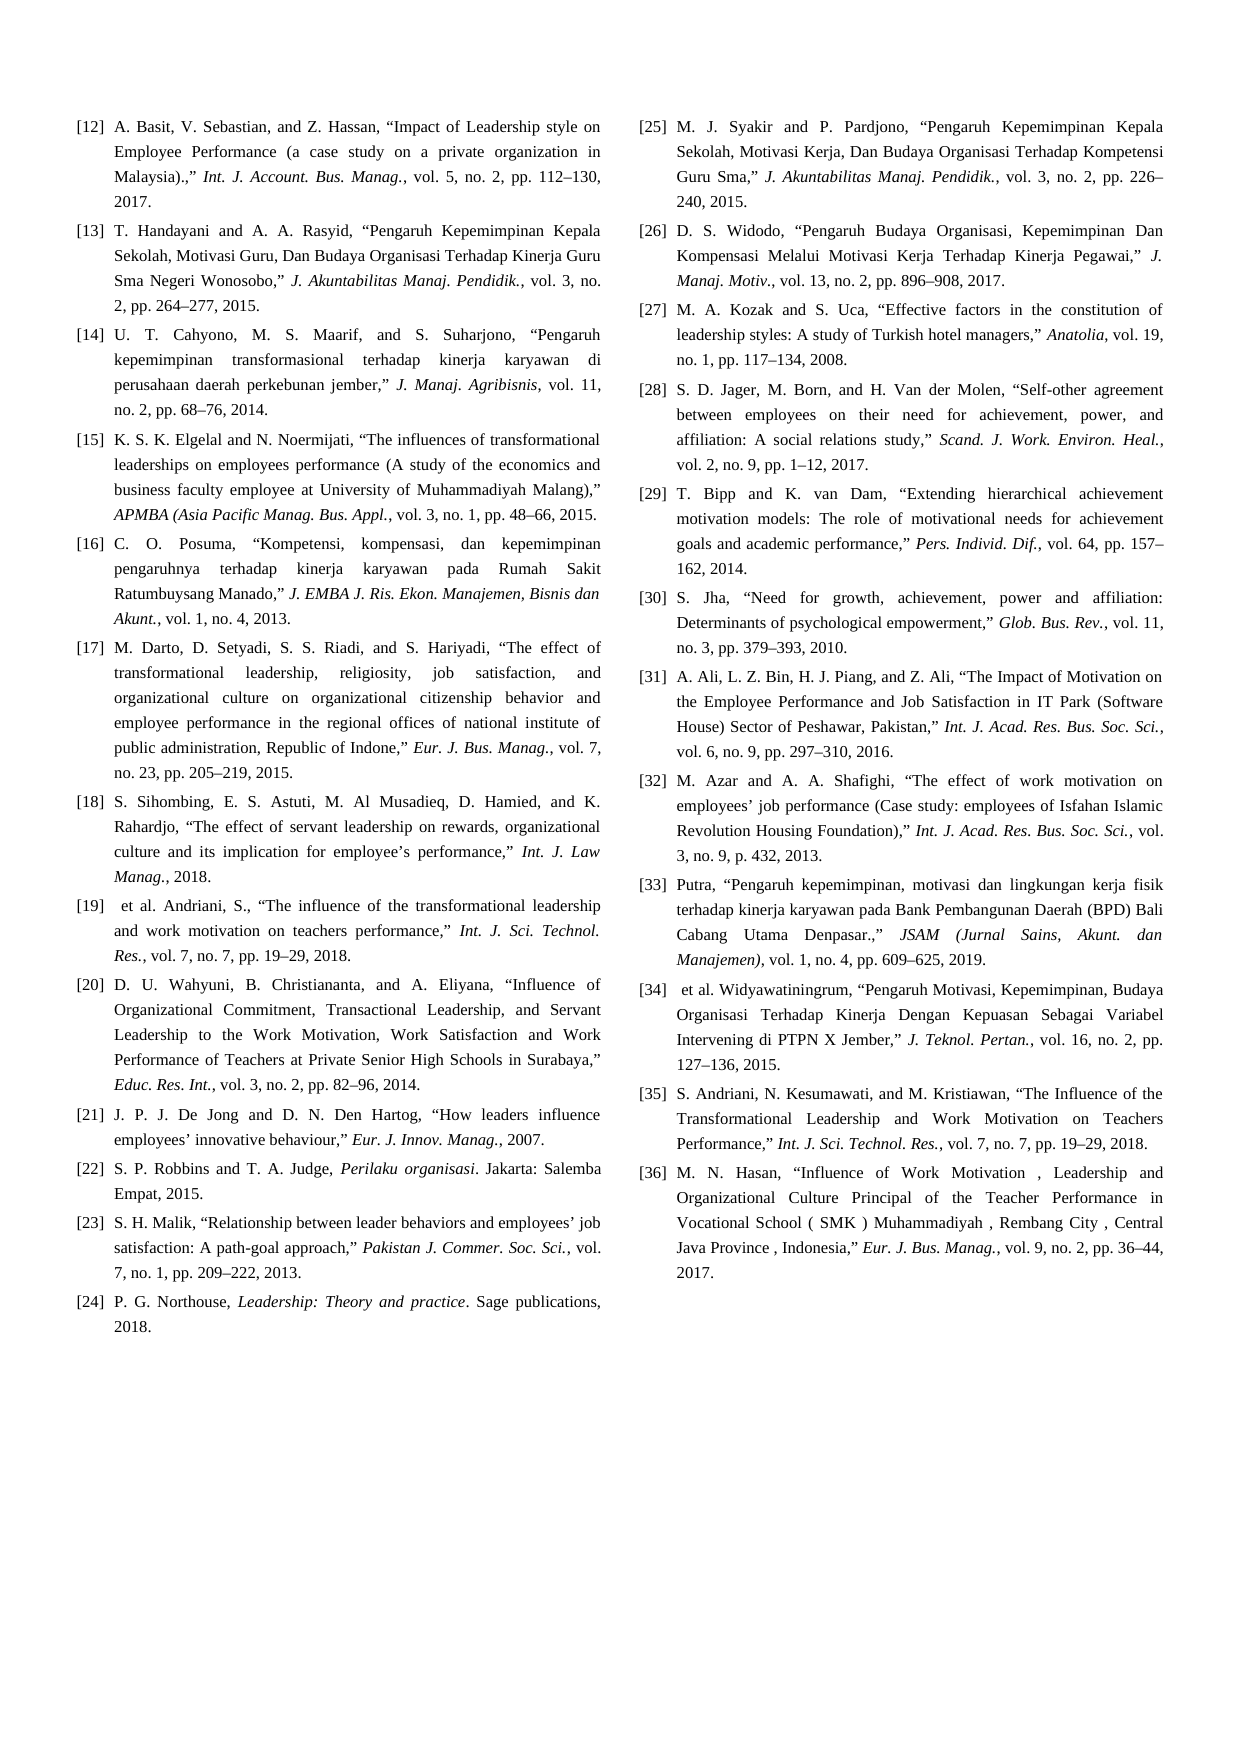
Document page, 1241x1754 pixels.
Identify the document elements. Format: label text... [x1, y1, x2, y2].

text [22] S. P. Robbins and T. A. Judge, Perilaku organisasi. Jakarta: Salemba Empat, 2015. [76, 1154, 601, 1204]
text [17] M. Darto, D. Setyadi, S. S. Riadi, and S. Hariyadi, “The effect of transformational leadership, religiosity, job satisfaction, and organizational culture on organizational citizenship behavior and employee performance in the regional offices of national institute of public administration, Republic of Indone,” Eur. J. Bus. Manag., vol. 7, no. 23, pp. 205–219, 2015. [76, 633, 601, 783]
text [27] M. A. Kozak and S. Uca, “Effective factors in the constitution of leadership styles: A study of Turkish hotel managers,” Anatolia, vol. 19, no. 1, pp. 117–134, 2008. [639, 296, 1164, 371]
text [21] J. P. J. De Jong and D. N. Den Hartog, “How leaders influence employees’ innovative behaviour,” Eur. J. Innov. Manag., 2007. [76, 1100, 601, 1150]
text [29] T. Bipp and K. van Dam, “Extending hierarchical achievement motivation models: The role of motivational needs for achievement goals and academic performance,” Pers. Individ. Dif., vol. 64, pp. 157–162, 2014. [639, 479, 1164, 579]
text [31] A. Ali, L. Z. Bin, H. J. Piang, and Z. Ali, “The Impact of Motivation on the Employee Performance and Job Satisfaction in IT Park (Software House) Sector of Peshawar, Pakistan,” Int. J. Acad. Res. Bus. Soc. Sci., vol. 6, no. 9, pp. 297–310, 2016. [639, 662, 1164, 762]
text [23] S. H. Malik, “Relationship between leader behaviors and employees’ job satisfaction: A path-goal approach,” Pakistan J. Commer. Soc. Sci., vol. 7, no. 1, pp. 209–222, 2013. [76, 1208, 601, 1283]
text [18] S. Sihombing, E. S. Astuti, M. Al Musadieq, D. Hamied, and K. Rahardjo, “The effect of servant leadership on rewards, organizational culture and its implication for employee’s performance,” Int. J. Law Manag., 2018. [76, 787, 601, 887]
text [20] D. U. Wahyuni, B. Christiananta, and A. Eliyana, “Influence of Organizational Commitment, Transactional Leadership, and Servant Leadership to the Work Motivation, Work Satisfaction and Work Performance of Teachers at Private Senior High Schools in Surabaya,” Educ. Res. Int., vol. 3, no. 2, pp. 82–96, 2014. [76, 971, 601, 1096]
text [33] Putra, “Pengaruh kepemimpinan, motivasi dan lingkungan kerja fisik terhadap kinerja karyawan pada Bank Pembangunan Daerah (BPD) Bali Cabang Utama Denpasar.,” JSAM (Jurnal Sains, Akunt. dan Manajemen), vol. 1, no. 4, pp. 609–625, 2019. [639, 871, 1164, 971]
text [19] et al. Andriani, S., “The influence of the transformational leadership and work motivation on teachers performance,” Int. J. Sci. Technol. Res., vol. 7, no. 7, pp. 19–29, 2018. [76, 892, 601, 967]
text [25] M. J. Syakir and P. Pardjono, “Pengaruh Kepemimpinan Kepala Sekolah, Motivasi Kerja, Dan Budaya Organisasi Terhadap Kompetensi Guru Sma,” J. Akuntabilitas Manaj. Pendidik., vol. 3, no. 2, pp. 226–240, 2015. [639, 112, 1164, 212]
text [36] M. N. Hasan, “Influence of Work Motivation , Leadership and Organizational Culture Principal of the Teacher Performance in Vocational School ( SMK ) Muhammadiyah , Rembang City , Central Java Province , Indonesia,” Eur. J. Bus. Manag., vol. 9, no. 2, pp. 36–44, 2017. [639, 1158, 1164, 1283]
text [24] P. G. Northouse, Leadership: Theory and practice. Sage publications, 2018. [76, 1287, 601, 1337]
text [13] T. Handayani and A. A. Rasyid, “Pengaruh Kepemimpinan Kepala Sekolah, Motivasi Guru, Dan Budaya Organisasi Terhadap Kinerja Guru Sma Negeri Wonosobo,” J. Akuntabilitas Manaj. Pendidik., vol. 3, no. 2, pp. 264–277, 2015. [76, 217, 601, 317]
text [28] S. D. Jager, M. Born, and H. Van der Molen, “Self-other agreement between employees on their need for achievement, power, and affiliation: A social relations study,” Scand. J. Work. Environ. Heal., vol. 2, no. 9, pp. 1–12, 2017. [639, 375, 1164, 475]
text [30] S. Jha, “Need for growth, achievement, power and affiliation: Determinants of psychological empowerment,” Glob. Bus. Rev., vol. 11, no. 3, pp. 379–393, 2010. [639, 583, 1164, 658]
text [32] M. Azar and A. A. Shafighi, “The effect of work motivation on employees’ job performance (Case study: employees of Isfahan Islamic Revolution Housing Foundation),” Int. J. Acad. Res. Bus. Soc. Sci., vol. 3, no. 9, p. 432, 2013. [639, 767, 1164, 867]
text [12] A. Basit, V. Sebastian, and Z. Hassan, “Impact of Leadership style on Employee Performance (a case study on a private organization in Malaysia).,” Int. J. Account. Bus. Manag., vol. 5, no. 2, pp. 112–130, 2017. [76, 112, 601, 212]
text [14] U. T. Cahyono, M. S. Maarif, and S. Suharjono, “Pengaruh kepemimpinan transformasional terhadap kinerja karyawan di perusahaan daerah perkebunan jember,” J. Manaj. Agribisnis, vol. 11, no. 2, pp. 68–76, 2014. [76, 321, 601, 421]
text [26] D. S. Widodo, “Pengaruh Budaya Organisasi, Kepemimpinan Dan Kompensasi Melalui Motivasi Kerja Terhadap Kinerja Pegawai,” J. Manaj. Motiv., vol. 13, no. 2, pp. 896–908, 2017. [639, 217, 1164, 292]
text [34] et al. Widyawatiningrum, “Pengaruh Motivasi, Kepemimpinan, Budaya Organisasi Terhadap Kinerja Dengan Kepuasan Sebagai Variabel Intervening di PTPN X Jember,” J. Teknol. Pertan., vol. 16, no. 2, pp. 127–136, 2015. [639, 975, 1164, 1075]
text [15] K. S. K. Elgelal and N. Noermijati, “The influences of transformational leaderships on employees performance (A study of the economics and business faculty employee at University of Muhammadiyah Malang),” APMBA (Asia Pacific Manag. Bus. Appl., vol. 3, no. 1, pp. 48–66, 2015. [76, 425, 601, 525]
text [16] C. O. Posuma, “Kompetensi, kompensasi, dan kepemimpinan pengaruhnya terhadap kinerja karyawan pada Rumah Sakit Ratumbuysang Manado,” J. EMBA J. Ris. Ekon. Manajemen, Bisnis dan Akunt., vol. 1, no. 4, 2013. [76, 529, 601, 629]
text [35] S. Andriani, N. Kesumawati, and M. Kristiawan, “The Influence of the Transformational Leadership and Work Motivation on Teachers Performance,” Int. J. Sci. Technol. Res., vol. 7, no. 7, pp. 19–29, 2018. [639, 1079, 1164, 1154]
